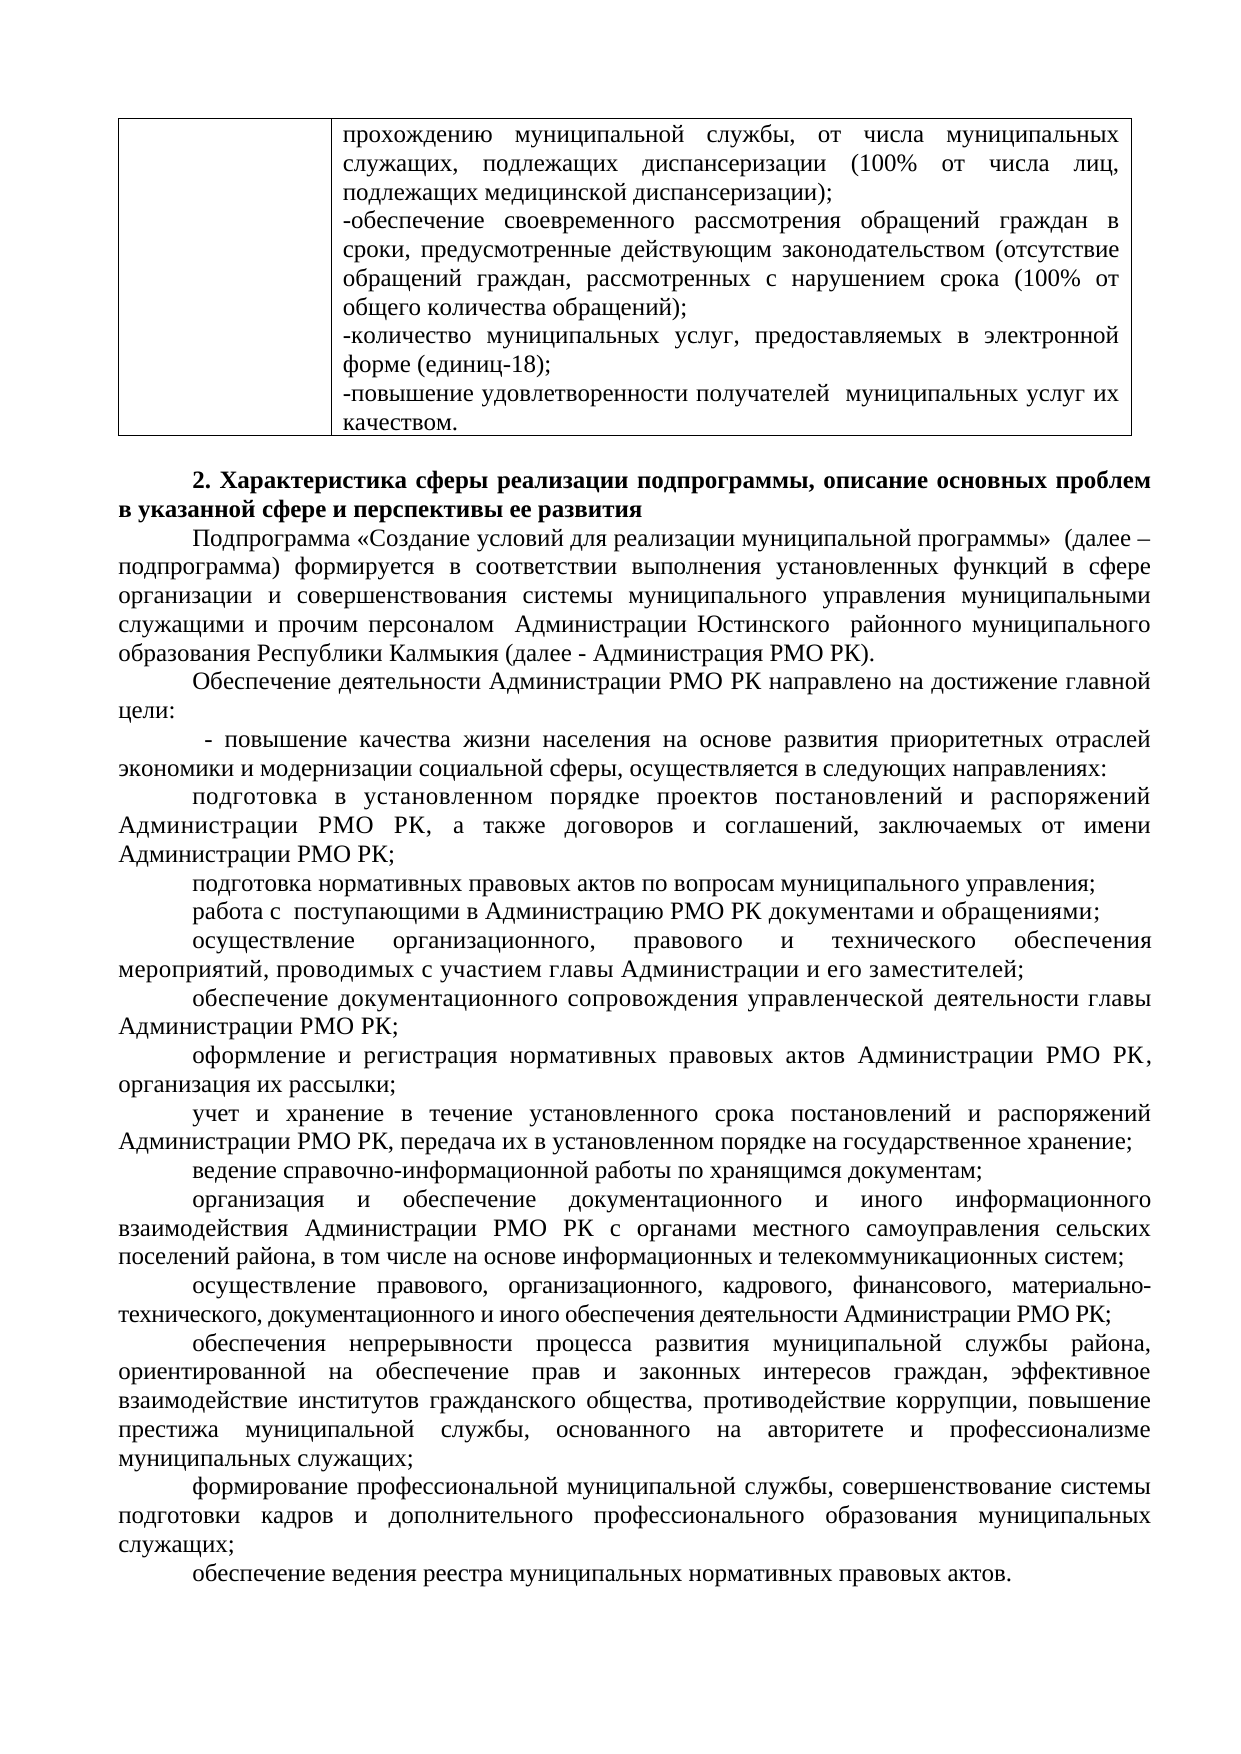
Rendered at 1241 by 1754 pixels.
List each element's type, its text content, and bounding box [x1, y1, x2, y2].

text подготовка в установленном порядке проектов постановлений и распоряжений Администрации РМО РК, а также договоров и соглашений, заключаемых от имени Администрации РМО РК; [118, 781, 1152, 868]
text обеспечение документационного сопровождения управленческой деятельности главы Администрации РМО РК; [118, 983, 1152, 1040]
text организация и обеспечение документационного и иного информационного взаимодействия Администрации РМО РК с органами местного самоуправления сельских поселений района, в том числе на основе информационных и телекоммуникационных систем; [118, 1184, 1152, 1270]
text ведение справочно-информационной работы по хранящимся документам; [118, 1155, 1152, 1184]
text обеспечения непрерывности процесса развития муниципальной службы района, ориентированной на обеспечение прав и законных интересов граждан, эффективное взаимодействие институтов гражданского общества, противодействие коррупции, повышение престижа муниципальной службы, основанного на авторитете и профессионализме муниципальных служащих; [118, 1328, 1152, 1471]
text осуществление организационного, правового и технического обеспечения мероприятий, проводимых с участием главы Администрации и его заместителей; [118, 925, 1152, 983]
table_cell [119, 119, 331, 435]
text учет и хранение в течение установленного срока постановлений и распоряжений Администрации РМО РК, передача их в установленном порядке на государственное хранение; [118, 1098, 1152, 1155]
text работа с поступающими в Администрацию РМО РК документами и обращениями; [118, 896, 1152, 925]
text формирование профессиональной муниципальной службы, совершенствование системы подготовки кадров и дополнительного профессионального образования муниципальных служащих; [118, 1471, 1152, 1558]
text Обеспечение деятельности Администрации РМО РК направлено на достижение главной цели: [118, 666, 1152, 724]
text подготовка нормативных правовых актов по вопросам муниципального управления; [118, 868, 1152, 896]
text обеспечение ведения реестра муниципальных нормативных правовых актов. [118, 1558, 1152, 1586]
text - повышение качества жизни населения на основе развития приоритетных отраслей экономики и модернизации социальной сферы, осуществляется в следующих направлениях: [118, 724, 1152, 781]
text оформление и регистрация нормативных правовых актов Администрации РМО РК, организация их рассылки; [118, 1040, 1152, 1098]
text Подпрограмма «Создание условий для реализации муниципальной программы» (далее – подпрограмма) формируется в соответствии выполнения установленных функций в сфере организации и совершенствования системы муниципального управления муниципальными служащими и прочим персоналом Администрации Юстинского районного муниципального образования Республики Калмыкия (далее - Администрация РМО РК). [118, 523, 1152, 666]
text 2. Характеристика сферы реализации подпрограммы, описание основных проблем в указанной сфере и перспективы ее развития [118, 465, 1152, 523]
text осуществление правового, организационного, кадрового, финансового, материально-технического, документационного и иного обеспечения деятельности Администрации РМО РК; [118, 1270, 1152, 1328]
